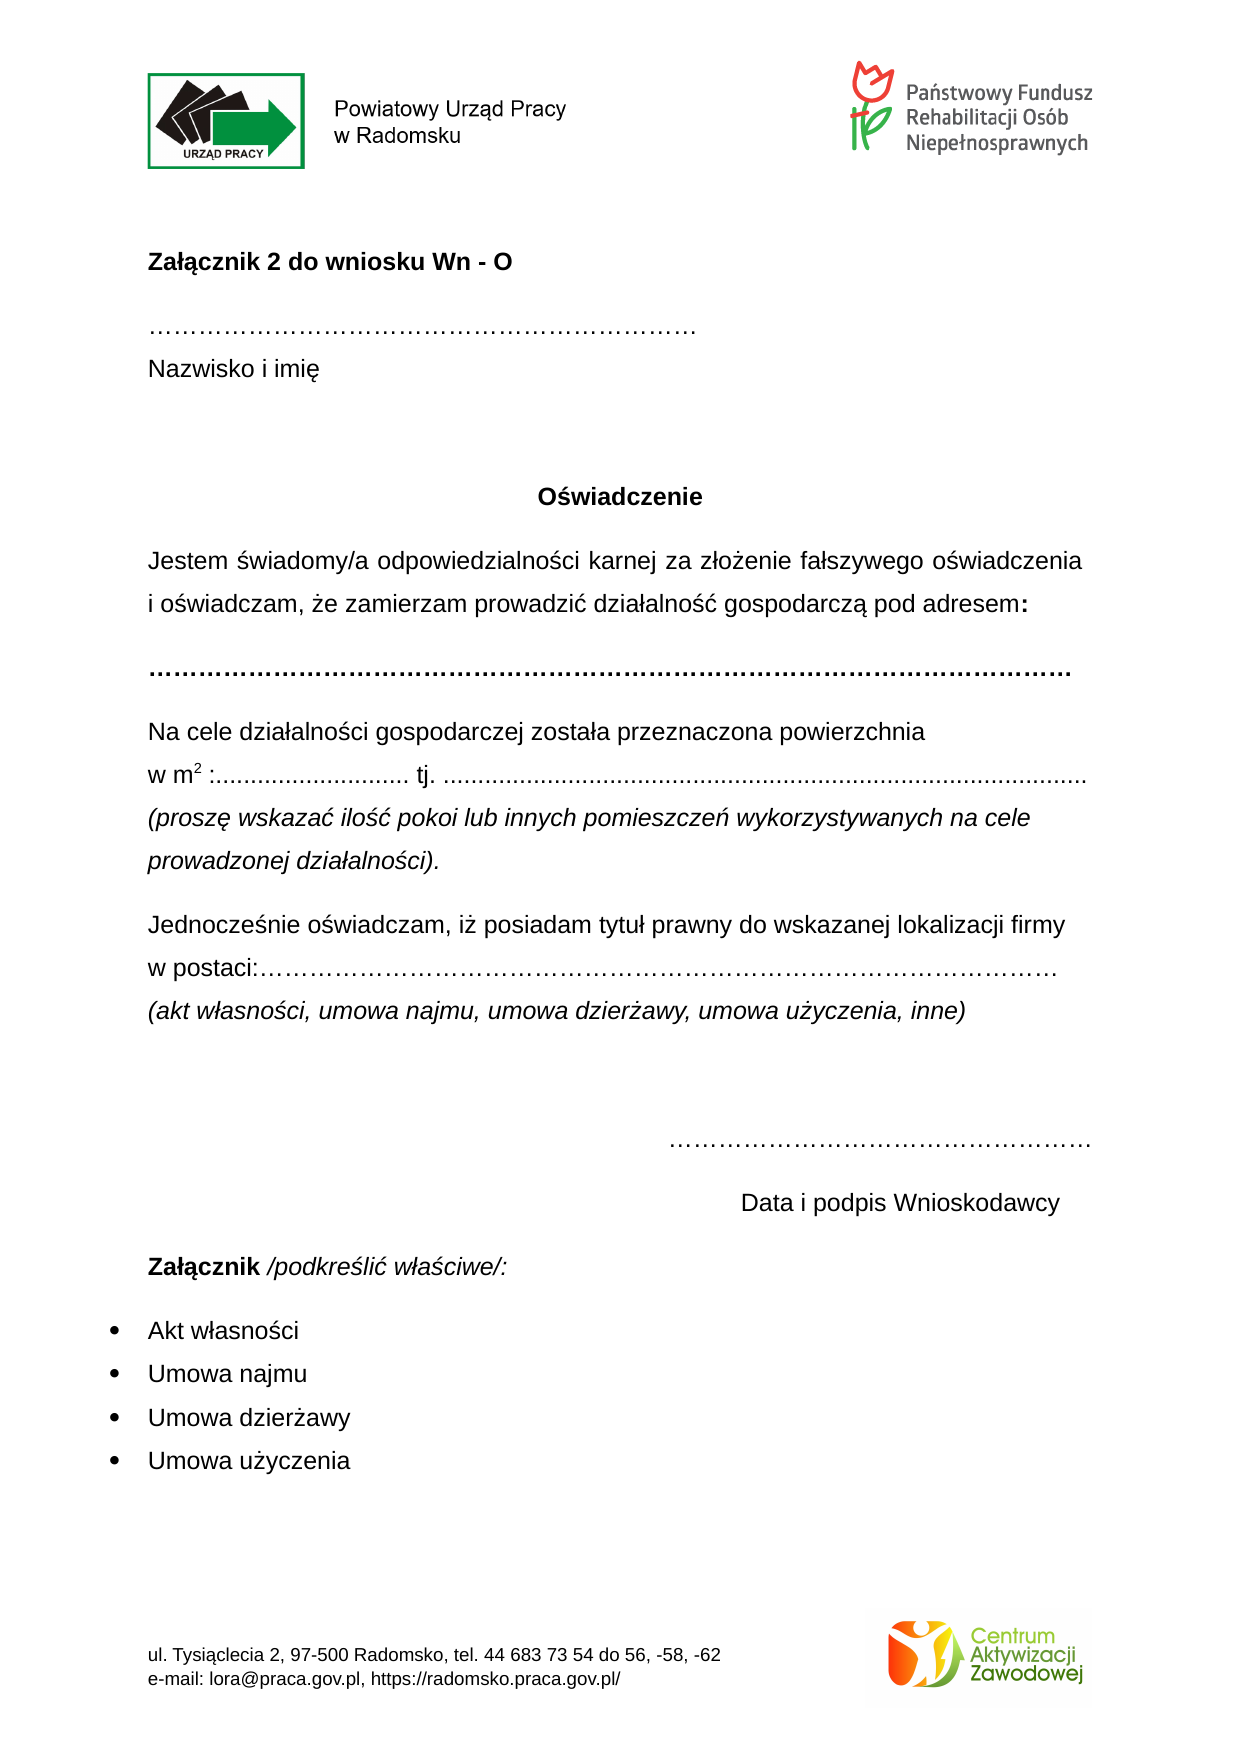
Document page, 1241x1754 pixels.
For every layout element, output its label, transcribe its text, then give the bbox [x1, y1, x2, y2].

text ………………………………………………………………………………………………… [148, 653, 1093, 681]
text Załącznik /podkreślić właściwe/: [148, 1252, 1093, 1281]
text …………………………………………… [148, 1124, 1093, 1153]
list Umowa najmu [110, 1359, 1093, 1388]
picture [864, 1608, 1092, 1708]
list Umowa użyczenia [110, 1446, 1093, 1474]
text Oświadczenie [148, 482, 1093, 510]
text Na cele działalności gospodarczej została przeznaczona powierzchnia w m2 :............................ tj. ............................................................................................. (proszę wskazać ilość pokoi lub innych pomieszczeń wykorzystywanych na cele prowadzonej działalności). [148, 717, 1093, 875]
text Jestem świadomy/a odpowiedzialności karnej za złożenie fałszywego oświadczenia i oświadczam, że zamierzam prowadzić działalność gospodarczą pod adresem: [148, 546, 1093, 617]
list Akt własności [110, 1316, 1093, 1345]
text Jednocześnie oświadczam, iż posiadam tytuł prawny do wskazanej lokalizacji firmy w postaci:…………………………………………………………………………………… (akt własności, umowa najmu, umowa dzierżawy, umowa użyczenia, inne) [148, 910, 1093, 1025]
text ………………………………………………………… Nazwisko i imię [148, 311, 1093, 382]
text Załącznik 2 do wniosku Wn - O [148, 247, 1093, 275]
picture [147, 73, 604, 169]
text Data i podpis Wnioskodawcy [148, 1188, 1093, 1217]
picture [850, 47, 1093, 166]
list Umowa dzierżawy [110, 1402, 1093, 1431]
